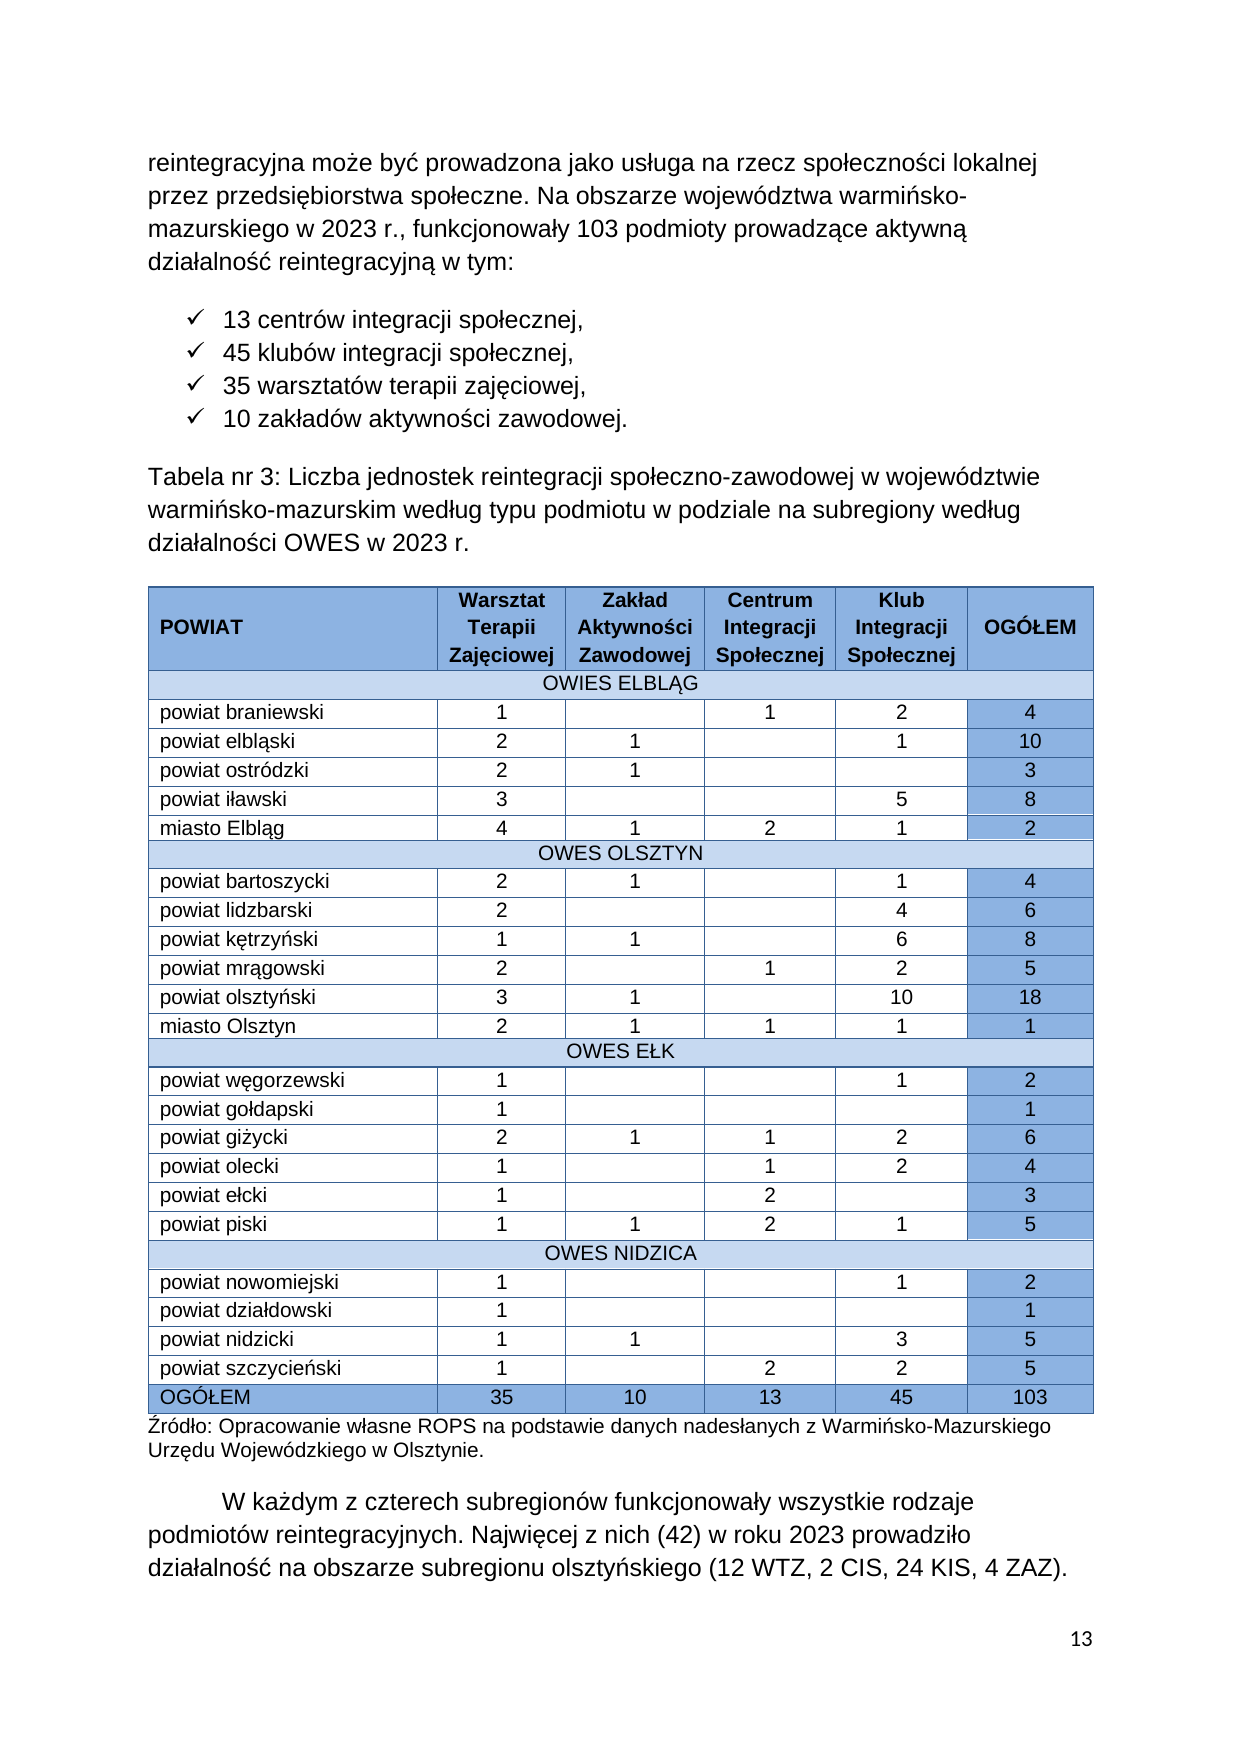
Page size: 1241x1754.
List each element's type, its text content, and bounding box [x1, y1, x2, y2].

table_cell [705, 1298, 835, 1326]
table_cell [566, 956, 704, 984]
table_cell 1 [438, 1154, 565, 1182]
table_cell 1 [836, 729, 967, 757]
text Źródło: Opracowanie własne ROPS na podstawie danych nadesłanych z Warmińsko-Mazurskiego Urzędu Wojewódzkiego w Olsztynie. [148, 1414, 1092, 1462]
table_cell 1 [438, 700, 565, 728]
table_cell 1 [566, 816, 704, 839]
table_cell [566, 1068, 704, 1095]
table_header Zakład Aktywności Zawodowej [566, 588, 704, 670]
table_cell powiat działdowski [149, 1298, 437, 1326]
table_cell [566, 1356, 704, 1384]
table_cell powiat elbląski [149, 729, 437, 757]
table_cell powiat piski [149, 1212, 437, 1239]
table_cell powiat ostródzki [149, 758, 437, 786]
table_cell [566, 1096, 704, 1124]
table_cell 8 [968, 787, 1093, 814]
table_cell 1 [705, 1154, 835, 1182]
table_cell 1 [566, 985, 704, 1013]
list 10 zakładów aktywności zawodowej. [185, 404, 1092, 433]
table_cell 10 [968, 729, 1093, 757]
table_cell 3 [968, 1183, 1093, 1211]
table_header Warsztat Terapii Zajęciowej [438, 588, 565, 670]
table_cell 1 [438, 1270, 565, 1297]
table_cell OGÓŁEM [149, 1385, 437, 1413]
table_cell 3 [438, 985, 565, 1013]
table_cell 1 [705, 1125, 835, 1153]
table_cell 5 [968, 1327, 1093, 1355]
table_cell 1 [836, 1270, 967, 1297]
table_cell powiat braniewski [149, 700, 437, 728]
table_cell miasto Elbląg [149, 816, 437, 839]
table_cell 1 [438, 1356, 565, 1384]
table_cell 2 [836, 1356, 967, 1384]
table_cell 1 [566, 869, 704, 897]
table_cell 1 [566, 1014, 704, 1038]
table_cell 1 [968, 1014, 1093, 1038]
table_cell 2 [438, 898, 565, 926]
table_cell 2 [968, 816, 1093, 839]
table_cell powiat iławski [149, 787, 437, 814]
table_cell 6 [836, 927, 967, 955]
table_cell 1 [438, 1068, 565, 1095]
table_cell [705, 1327, 835, 1355]
table_cell 3 [968, 758, 1093, 786]
table_cell 1 [438, 1096, 565, 1124]
table_cell powiat nowomiejski [149, 1270, 437, 1297]
table_cell 5 [836, 787, 967, 814]
table_cell 1 [438, 1298, 565, 1326]
table_cell 4 [968, 700, 1093, 728]
table_cell 2 [836, 700, 967, 728]
table_cell 5 [968, 1356, 1093, 1384]
table_cell [705, 787, 835, 814]
table_cell 1 [566, 1212, 704, 1239]
table_cell 2 [968, 1068, 1093, 1095]
table_cell 103 [968, 1385, 1093, 1413]
table_cell 4 [438, 816, 565, 839]
table_cell 6 [968, 898, 1093, 926]
table_cell 1 [566, 1327, 704, 1355]
table_cell OWES NIDZICA [149, 1241, 1093, 1268]
table_cell 1 [566, 927, 704, 955]
table_cell [705, 758, 835, 786]
table_cell 1 [438, 1327, 565, 1355]
table_header Centrum Integracji Społecznej [705, 588, 835, 670]
table_cell 2 [438, 1014, 565, 1038]
table_cell 2 [836, 1125, 967, 1153]
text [148, 1487, 1092, 1581]
table_cell 4 [968, 1154, 1093, 1182]
table_cell powiat lidzbarski [149, 898, 437, 926]
table_cell 10 [566, 1385, 704, 1413]
table_cell [566, 700, 704, 728]
table_cell 2 [438, 1125, 565, 1153]
table_cell 1 [566, 1125, 704, 1153]
table_cell 5 [968, 1212, 1093, 1239]
table_cell 1 [968, 1096, 1093, 1124]
table_cell 2 [705, 816, 835, 839]
table_cell [705, 898, 835, 926]
table_cell 2 [705, 1356, 835, 1384]
table_cell 2 [438, 956, 565, 984]
table_cell [566, 787, 704, 814]
table_cell 2 [705, 1183, 835, 1211]
table_cell powiat nidzicki [149, 1327, 437, 1355]
table_cell powiat węgorzewski [149, 1068, 437, 1095]
table_cell 1 [438, 927, 565, 955]
table_cell 1 [566, 729, 704, 757]
table_cell 6 [968, 1125, 1093, 1153]
table_cell [705, 729, 835, 757]
table_cell 10 [836, 985, 967, 1013]
table_cell 18 [968, 985, 1093, 1013]
table_cell 2 [438, 758, 565, 786]
table_cell powiat olecki [149, 1154, 437, 1182]
table_cell 1 [968, 1298, 1093, 1326]
table_cell 2 [836, 956, 967, 984]
list 35 warsztatów terapii zajęciowej, [185, 371, 1092, 400]
table_cell [705, 927, 835, 955]
table_cell 4 [968, 869, 1093, 897]
table_cell 13 [705, 1385, 835, 1413]
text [148, 148, 1092, 276]
table_cell [705, 869, 835, 897]
table_cell 1 [836, 869, 967, 897]
table_cell powiat szczycieński [149, 1356, 437, 1384]
table_cell 3 [438, 787, 565, 814]
table_cell [566, 1183, 704, 1211]
table_cell OWIES ELBLĄG [149, 671, 1093, 699]
table_cell powiat giżycki [149, 1125, 437, 1153]
table_cell [705, 1096, 835, 1124]
table_cell [566, 1270, 704, 1297]
table_cell 35 [438, 1385, 565, 1413]
table_cell [836, 1298, 967, 1326]
table_cell powiat bartoszycki [149, 869, 437, 897]
table_cell [836, 1096, 967, 1124]
table_cell 5 [968, 956, 1093, 984]
table_cell powiat olsztyński [149, 985, 437, 1013]
table_cell powiat gołdapski [149, 1096, 437, 1124]
table_cell 1 [438, 1183, 565, 1211]
table_cell [566, 1298, 704, 1326]
table_header OGÓŁEM [968, 588, 1093, 670]
table_cell 1 [705, 1014, 835, 1038]
table_cell 3 [836, 1327, 967, 1355]
table_cell powiat kętrzyński [149, 927, 437, 955]
table_cell OWES EŁK [149, 1039, 1093, 1066]
list 45 klubów integracji społecznej, [185, 338, 1092, 367]
table_cell 1 [836, 816, 967, 839]
table_cell 2 [836, 1154, 967, 1182]
table_cell miasto Olsztyn [149, 1014, 437, 1038]
table_cell [566, 1154, 704, 1182]
table_header POWIAT [149, 588, 437, 670]
table_cell 2 [438, 869, 565, 897]
table_cell 2 [968, 1270, 1093, 1297]
table_cell [705, 1068, 835, 1095]
table_header Klub Integracji Społecznej [836, 588, 967, 670]
table_cell powiat mrągowski [149, 956, 437, 984]
table_cell 1 [438, 1212, 565, 1239]
table_cell 1 [705, 700, 835, 728]
table_cell 1 [836, 1212, 967, 1239]
table_cell 45 [836, 1385, 967, 1413]
table_cell 1 [836, 1014, 967, 1038]
table_cell 2 [438, 729, 565, 757]
table_cell [836, 758, 967, 786]
table_cell 1 [836, 1068, 967, 1095]
table_cell [836, 1183, 967, 1211]
list 13 centrów integracji społecznej, [185, 305, 1092, 334]
table_cell 8 [968, 927, 1093, 955]
table_cell 4 [836, 898, 967, 926]
table_cell [705, 1270, 835, 1297]
table_cell powiat ełcki [149, 1183, 437, 1211]
text Tabela nr 3: Liczba jednostek reintegracji społeczno-zawodowej w województwie warmińsko-mazurskim według typu podmiotu w podziale na subregiony według działalności OWES w 2023 r. [148, 462, 1092, 557]
table_cell 1 [566, 758, 704, 786]
table_cell [705, 985, 835, 1013]
table_cell [566, 898, 704, 926]
table_cell OWES OLSZTYN [149, 841, 1093, 868]
table_cell 2 [705, 1212, 835, 1239]
table_cell 1 [705, 956, 835, 984]
